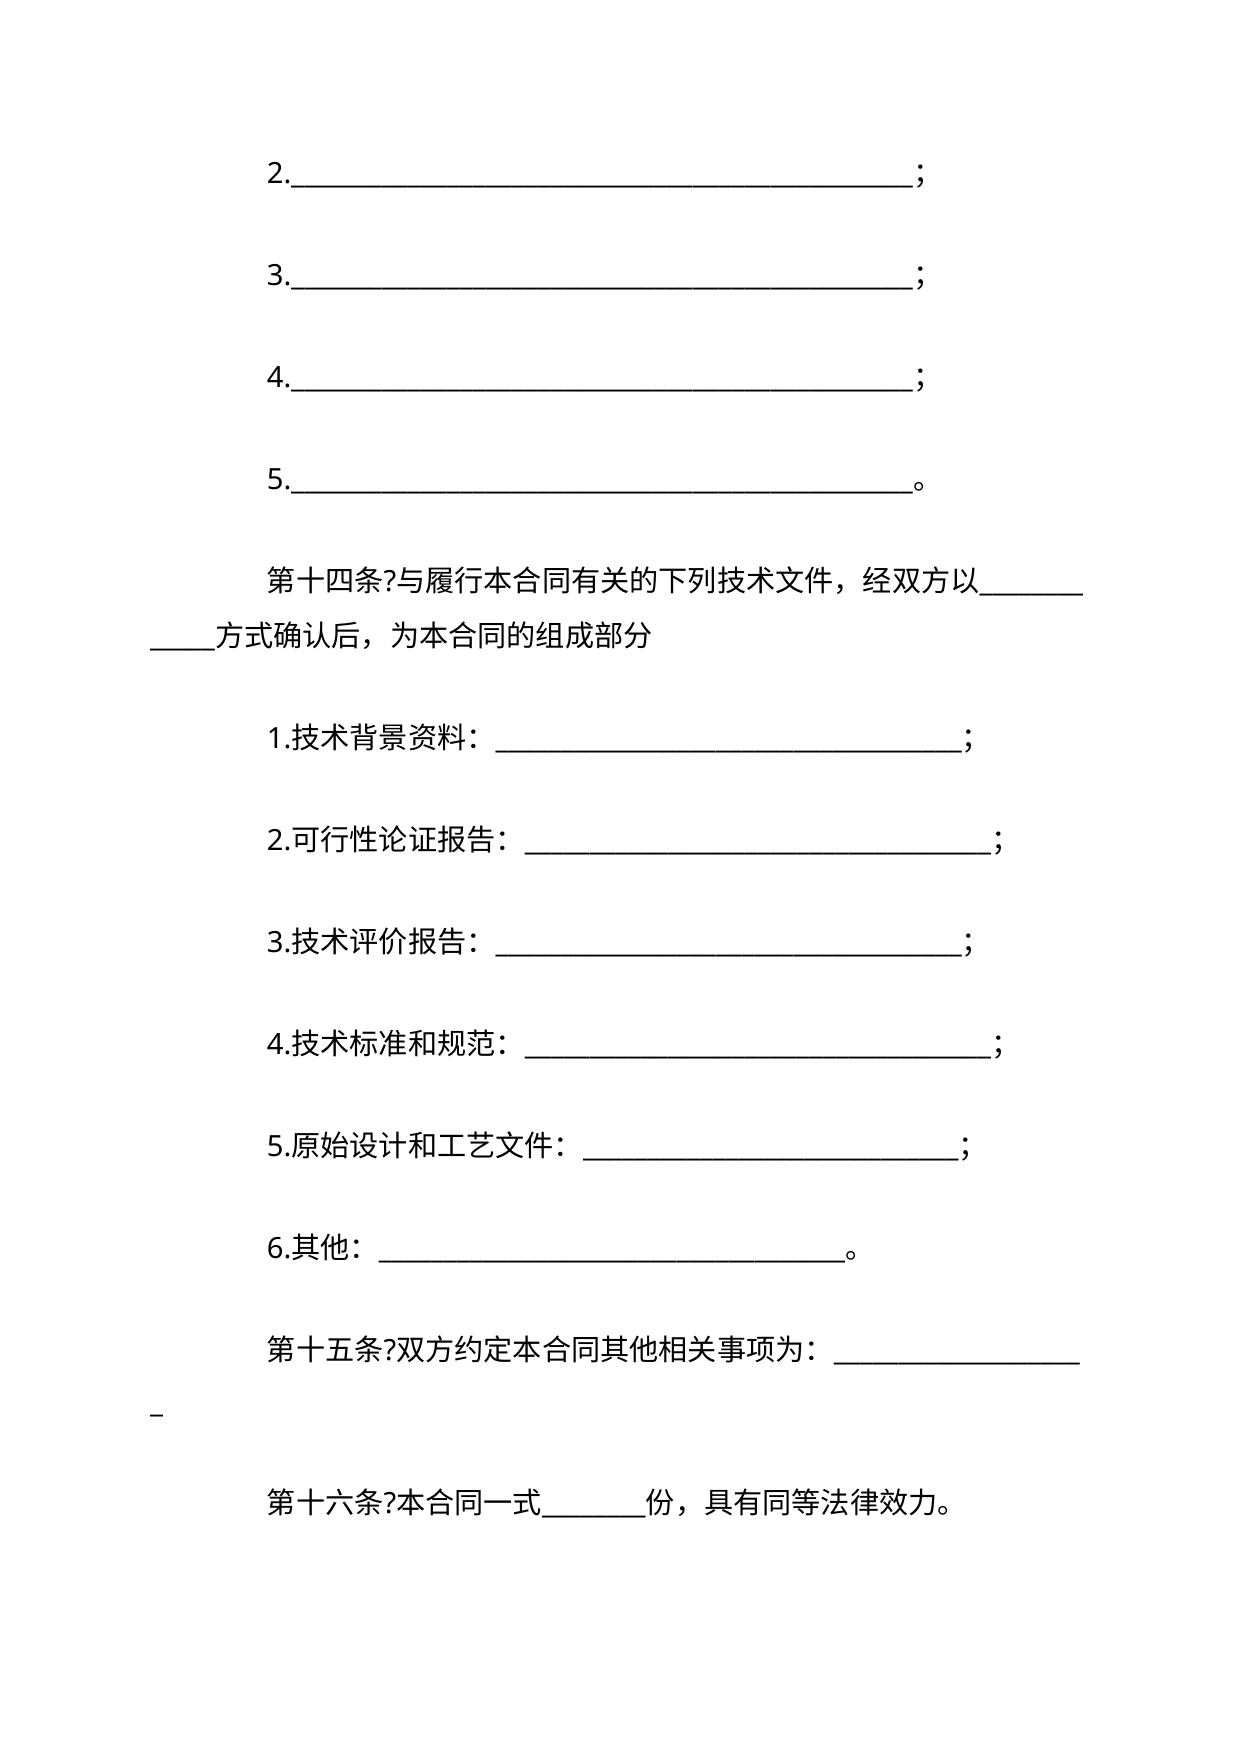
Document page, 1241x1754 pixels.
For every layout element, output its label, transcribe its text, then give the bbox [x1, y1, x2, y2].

text 6.其他：____________________________________。 [150, 1225, 1090, 1267]
text 3.________________________________________________； [150, 252, 1090, 294]
text 4.________________________________________________； [150, 354, 1090, 396]
text 2.________________________________________________； [150, 150, 1090, 192]
text 2.可行性论证报告：____________________________________； [150, 817, 1090, 859]
text 1.技术背景资料：____________________________________； [150, 715, 1090, 757]
text 4.技术标准和规范：____________________________________； [150, 1021, 1090, 1063]
text 3.技术评价报告：____________________________________； [150, 919, 1090, 961]
text 第十四条?与履行本合同有关的下列技术文件，经双方以_____________方式确认后，为本合同的组成部分 [150, 558, 1090, 655]
text 5.________________________________________________。 [150, 456, 1090, 498]
text 第十五条?双方约定本合同其他相关事项为：____________________ [150, 1327, 1090, 1421]
text 5.原始设计和工艺文件：_____________________________； [150, 1123, 1090, 1165]
text 第十六条?本合同一式________份，具有同等法律效力。 [150, 1479, 1090, 1522]
